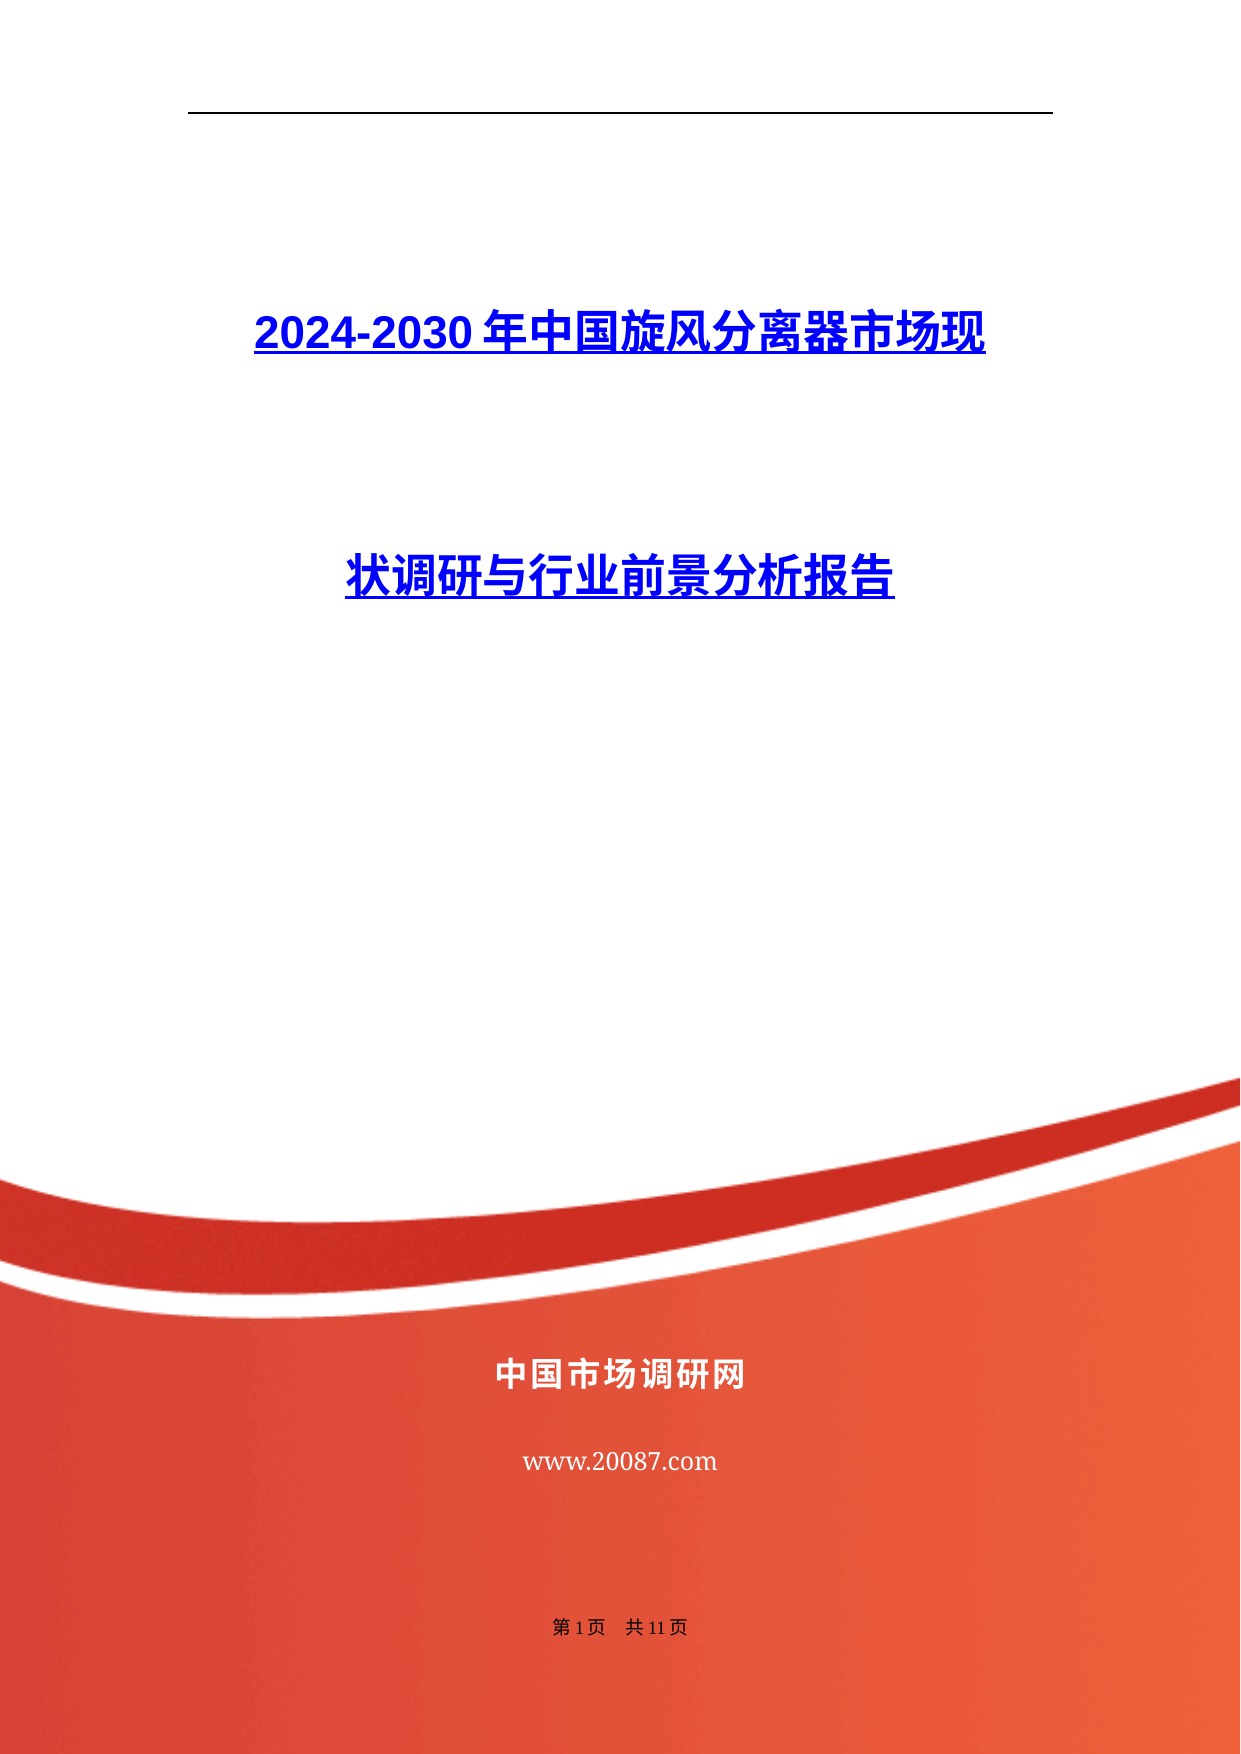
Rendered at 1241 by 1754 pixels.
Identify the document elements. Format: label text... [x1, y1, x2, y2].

picture [0, 1006, 1241, 1754]
text www.20087.com [187, 1428, 1053, 1493]
table_header 2024-2030年中国旋风分离器市场现状调研与行业前景分析报告 [188, 207, 1053, 773]
subtitle 中国市场调研网 [187, 1339, 1053, 1404]
